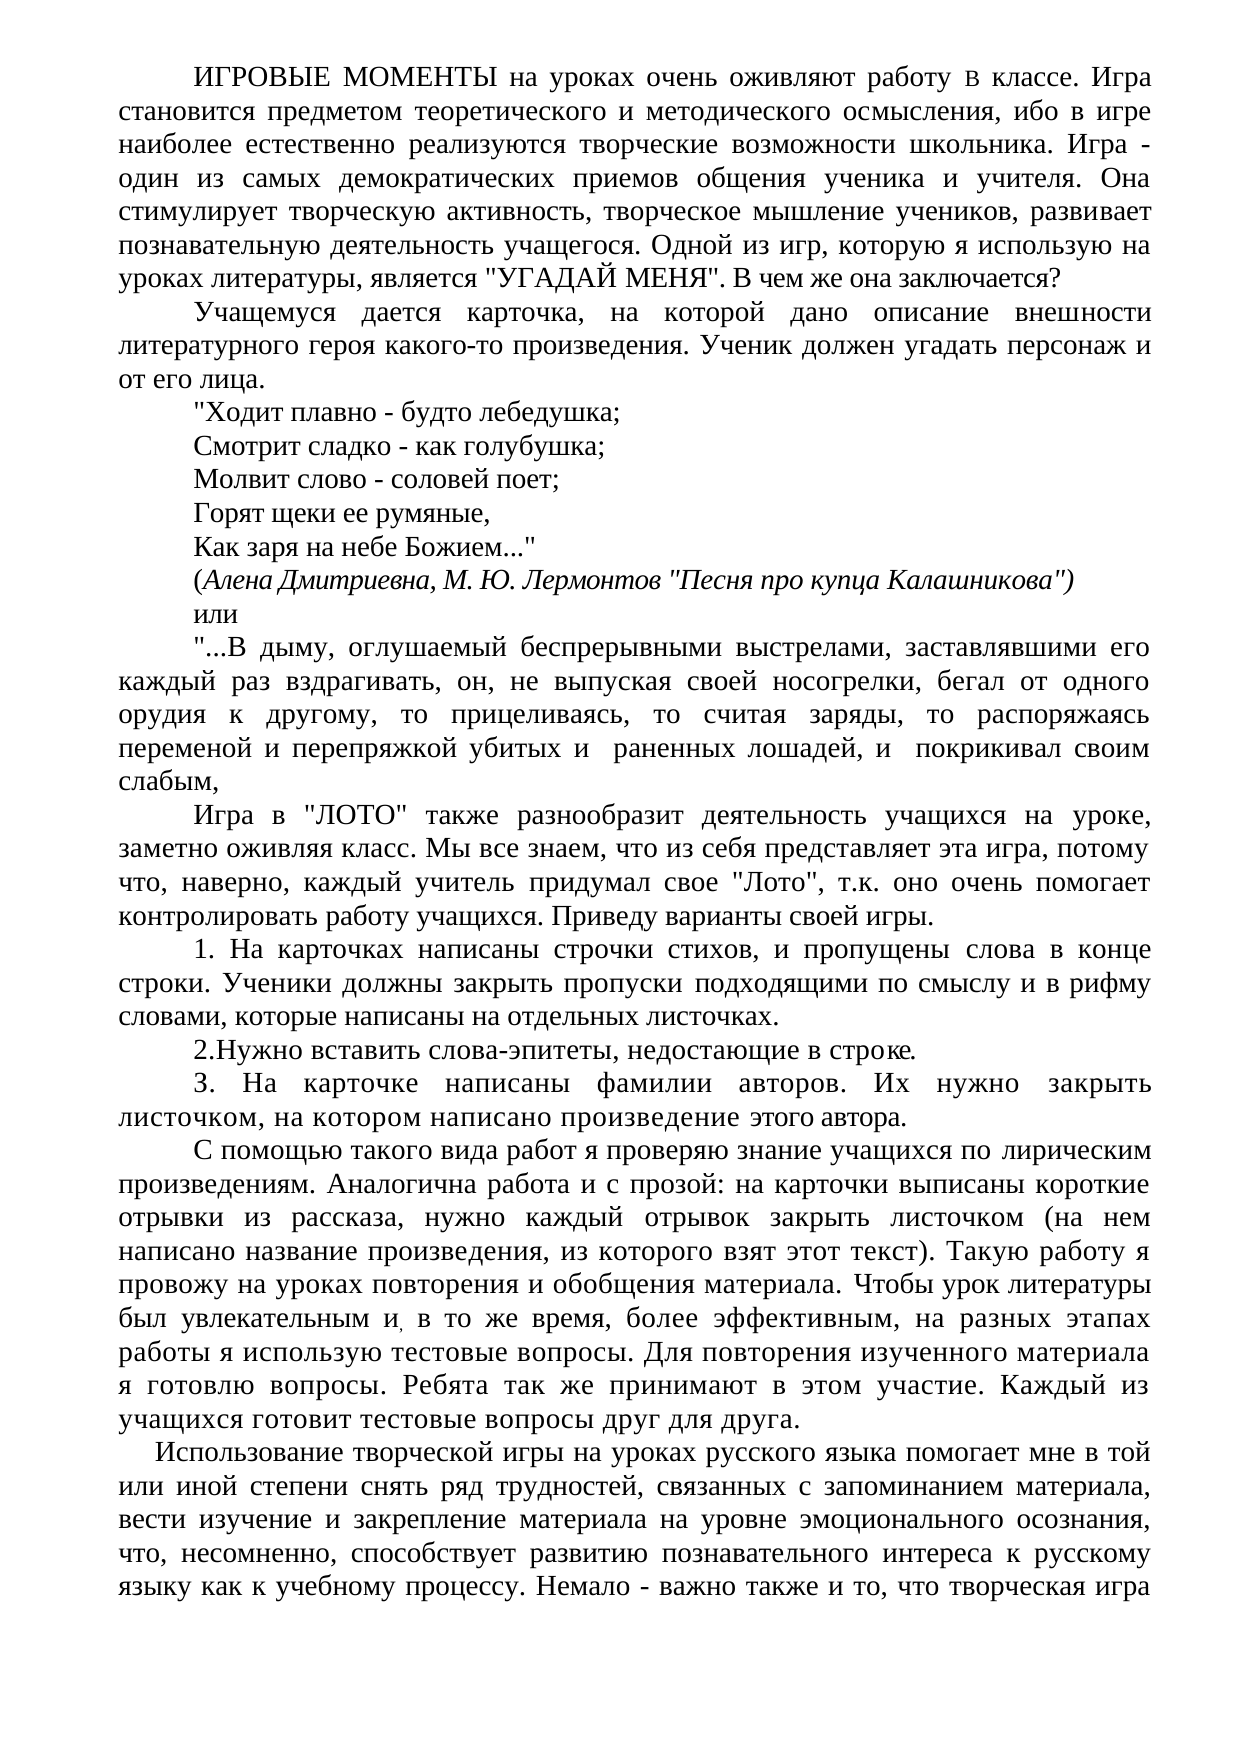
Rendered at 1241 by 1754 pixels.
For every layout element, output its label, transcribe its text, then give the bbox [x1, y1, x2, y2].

text "...В дыму, оглушаемый беспрерывными выстрелами, заставлявшими его каждый раз вздрагивать, он, не выпуская своей носогрелки, бегал от одного орудия к другому, то прицеливаясь, то считая заряды, то распоряжаясь переменой и перепряжкой убитых и раненных лошадей, и покрикивал своим слабым, [118, 629, 1152, 797]
text С помощью такого вида работ я проверяю знание учащихся по лирическим произведениям. Аналогична работа и с прозой: на карточки выписаны короткие отрывки из рассказа, нужно каждый отрывок закрыть листочком (на нем написано название произведения, из которого взят этот текст). Такую работу я провожу на уроках повторения и обобщения материала. Чтобы урок литературы был увлекательным и, в то же время, более эффективным, на разных этапах работы я использую тестовые вопросы. Для повторения изученного материала я готовлю вопросы. Ребята так же принимают в этом участие. Каждый из учащихся готовит тестовые вопросы друг для друга. [118, 1132, 1152, 1434]
text Учащемуся дается карточка, на которой дано описание внешности литературного героя какого-то произведения. Ученик должен угадать персонаж и от его лица. [118, 294, 1152, 394]
text (Алена Дмитриевна, М. Ю. Лермонтов "Песня про купца Калашникова") [118, 562, 1152, 596]
text 2.Нужно вставить слова-эпитеты, недостающие в строке. [118, 1032, 1152, 1065]
text Горят щеки ее румяные, [118, 495, 1152, 529]
text Молвит слово - соловей поет; [118, 462, 1152, 495]
text "Ходит плавно - будто лебедушка; [118, 394, 1152, 428]
text 1. На карточках написаны строчки стихов, и пропущены слова в конце строки. Ученики должны закрыть пропуски подходящими по смыслу и в рифму словами, которые написаны на отдельных листочках. [118, 931, 1152, 1032]
text Смотрит сладко - как голубушка; [118, 428, 1152, 462]
text З. На карточке написаны фамилии авторов. Их нужно закрыть листочком, на котором написано произведение этого автора. [118, 1065, 1152, 1132]
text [118, 1434, 1152, 1602]
text Игра в "ЛОТО" также разнообразит деятельность учащихся на уроке, заметно оживляя класс. Мы все знаем, что из себя представляет эта игра, потому что, наверно, каждый учитель придумал свое "Лото", т.к. оно очень помогает контролировать работу учащихся. Приведу варианты своей игры. [118, 797, 1152, 931]
text Как заря на небе Божием..." [118, 529, 1152, 562]
text ИГРОВЫЕ МОМЕНТЫ на уроках очень оживляют работу в классе. Игра становится предметом теоретического и методического осмысления, ибо в игре наиболее естественно реализуются творческие возможности школьника. Игра - один из самых демократических приемов общения ученика и учителя. Она стимулирует творческую активность, творческое мышление учеников, развивает познавательную деятельность учащегося. Одной из игр, которую я использую на уроках литературы, является "УГАДАЙ МЕНЯ". В чем же она заключается? [118, 59, 1152, 294]
text или [118, 596, 1152, 629]
